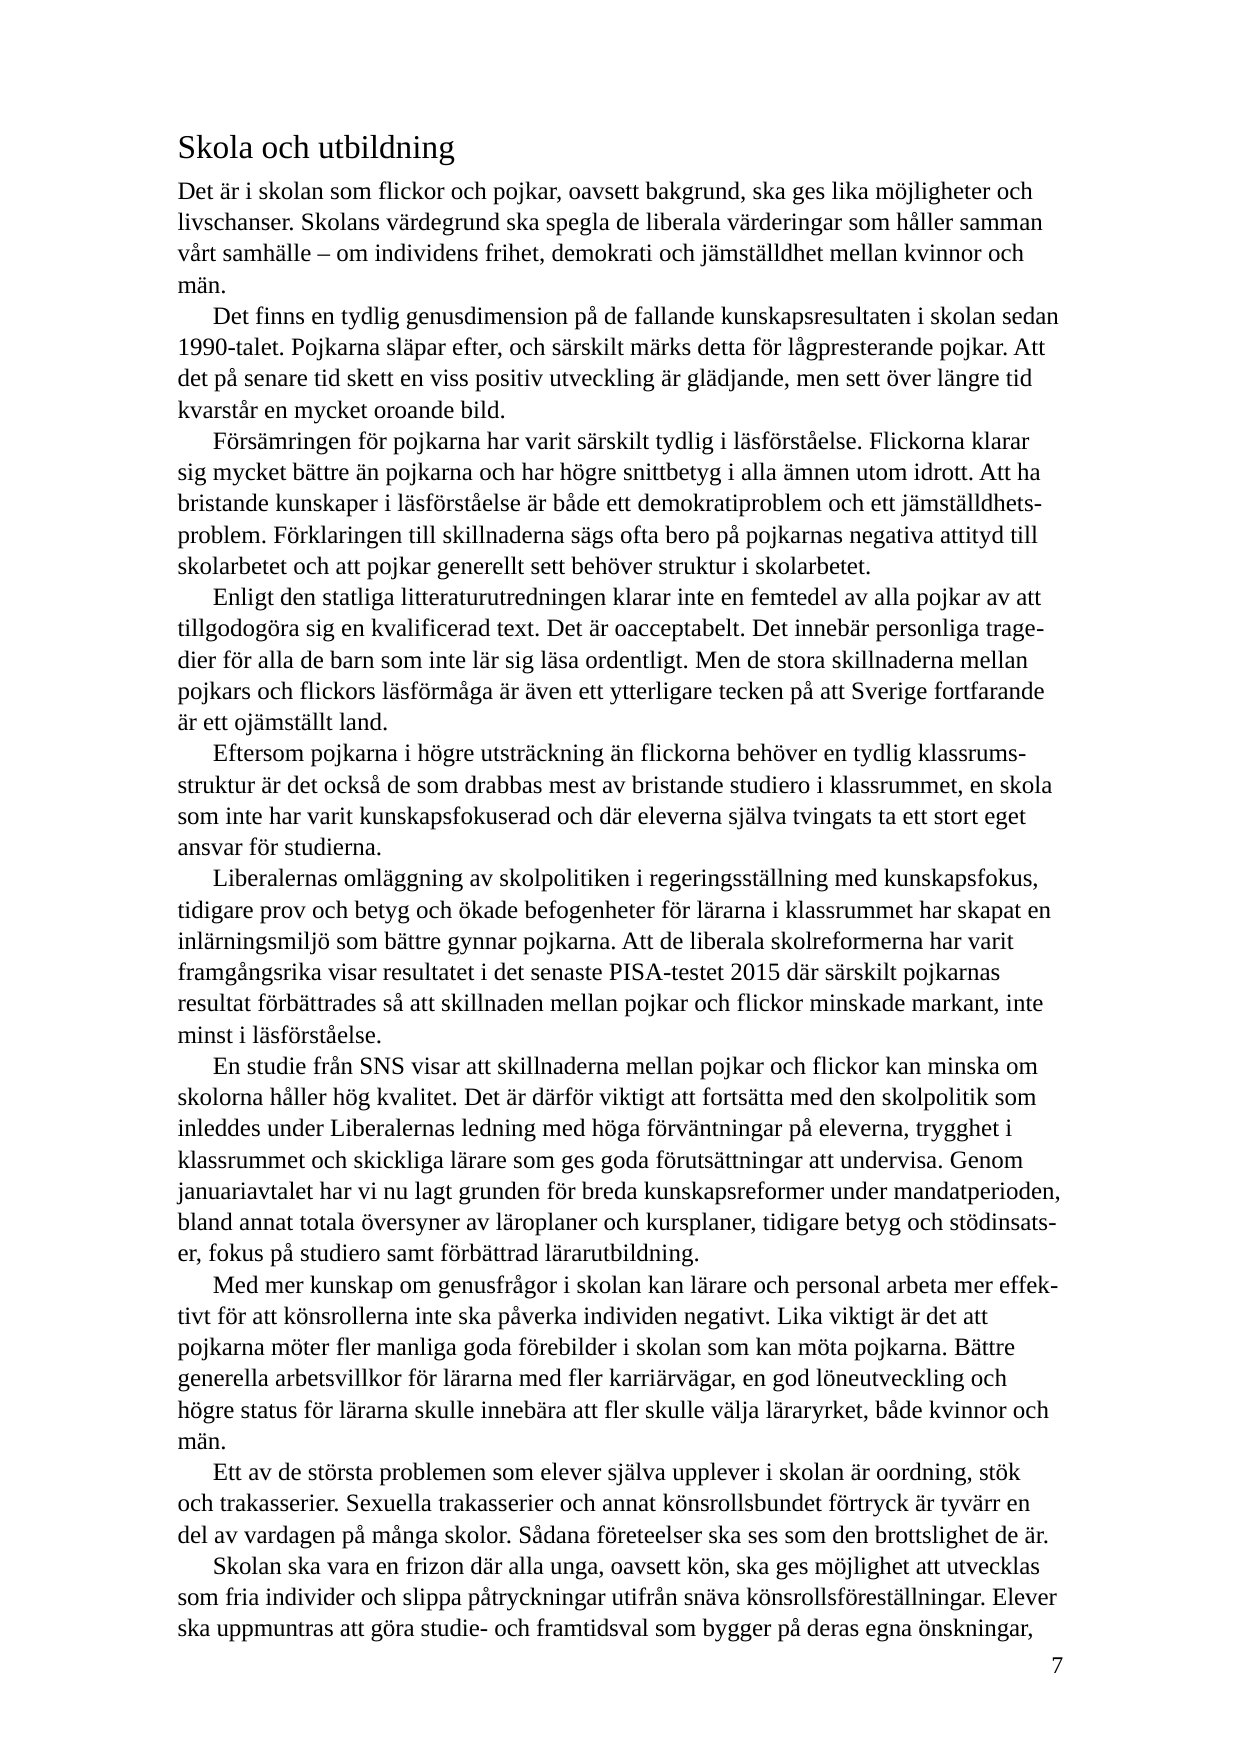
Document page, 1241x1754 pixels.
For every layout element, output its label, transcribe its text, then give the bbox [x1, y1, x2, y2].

text Med mer kunskap om genusfrågor i skolan kan lärare och personal arbeta mer effektivt för att könsrollerna inte ska påverka individen negativt. Lika viktigt är det att pojkarna möter fler manliga goda förebilder i skolan som kan möta pojkarna. Bättre generella arbetsvillkor för lärarna med fler karriärvägar, en god löneutveckling och högre status för lärarna skulle innebära att fler skulle välja läraryrket, både kvinnor och män. [177, 1267, 1063, 1455]
text Det är i skolan som flickor och pojkar, oavsett bakgrund, ska ges lika möjligheter och livschanser. Skolans värdegrund ska spegla de liberala värderingar som håller samman vårt samhälle – om individens frihet, demokrati och jämställdhet mellan kvinnor och män. [177, 173, 1063, 298]
text En studie från SNS visar att skillnaderna mellan pojkar och flickor kan minska om skolorna håller hög kvalitet. Det är därför viktigt att fortsätta med den skolpolitik som inleddes under Liberalernas ledning med höga förväntningar på eleverna, trygghet i klassrummet och skickliga lärare som ges goda förutsättningar att undervisa. Genom januariavtalet har vi nu lagt grunden för breda kunskapsreformer under mandatperioden, bland annat totala översyner av läroplaner och kursplaner, tidigare betyg och stödinsatser, fokus på studiero samt förbättrad lärarutbildning. [177, 1048, 1063, 1267]
text Försämringen för pojkarna har varit särskilt tydlig i läsförståelse. Flickorna klarar sig mycket bättre än pojkarna och har högre snittbetyg i alla ämnen utom idrott. Att ha bristande kunskaper i läsförståelse är både ett demokratiproblem och ett jämställdhetsproblem. Förklaringen till skillnaderna sägs ofta bero på pojkarnas negativa attityd till skolarbetet och att pojkar generellt sett behöver struktur i skolarbetet. [177, 423, 1063, 580]
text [177, 1548, 1063, 1642]
subtitle Skola och utbildning [177, 134, 1063, 165]
text Liberalernas omläggning av skolpolitiken i regeringsställning med kunskapsfokus, tidigare prov och betyg och ökade befogenheter för lärarna i klassrummet har skapat en inlärningsmiljö som bättre gynnar pojkarna. Att de liberala skolreformerna har varit framgångsrika visar resultatet i det senaste PISA-testet 2015 där särskilt pojkarnas resultat förbättrades så att skillnaden mellan pojkar och flickor minskade markant, inte minst i läsförståelse. [177, 861, 1063, 1048]
text Det finns en tydlig genusdimension på de fallande kunskapsresultaten i skolan sedan 1990-talet. Pojkarna släpar efter, och särskilt märks detta för lågpresterande pojkar. Att det på senare tid skett en viss positiv utveckling är glädjande, men sett över längre tid kvarstår en mycket oroande bild. [177, 298, 1063, 423]
text Eftersom pojkarna i högre utsträckning än flickorna behöver en tydlig klassrumsstruktur är det också de som drabbas mest av bristande studiero i klassrummet, en skola som inte har varit kunskapsfokuserad och där eleverna själva tvingats ta ett stort eget ansvar för studierna. [177, 736, 1063, 861]
text Ett av de största problemen som elever själva upplever i skolan är oordning, stök och trakasserier. Sexuella trakasserier och annat könsrollsbundet förtryck är tyvärr en del av vardagen på många skolor. Sådana företeelser ska ses som den brottslighet de är. [177, 1455, 1063, 1548]
text Enligt den statliga litteraturutredningen klarar inte en femtedel av alla pojkar av att tillgodogöra sig en kvalificerad text. Det är oacceptabelt. Det innebär personliga tragedier för alla de barn som inte lär sig läsa ordentligt. Men de stora skillnaderna mellan pojkars och flickors läsförmåga är även ett ytterligare tecken på att Sverige fortfarande är ett ojämställt land. [177, 580, 1063, 736]
